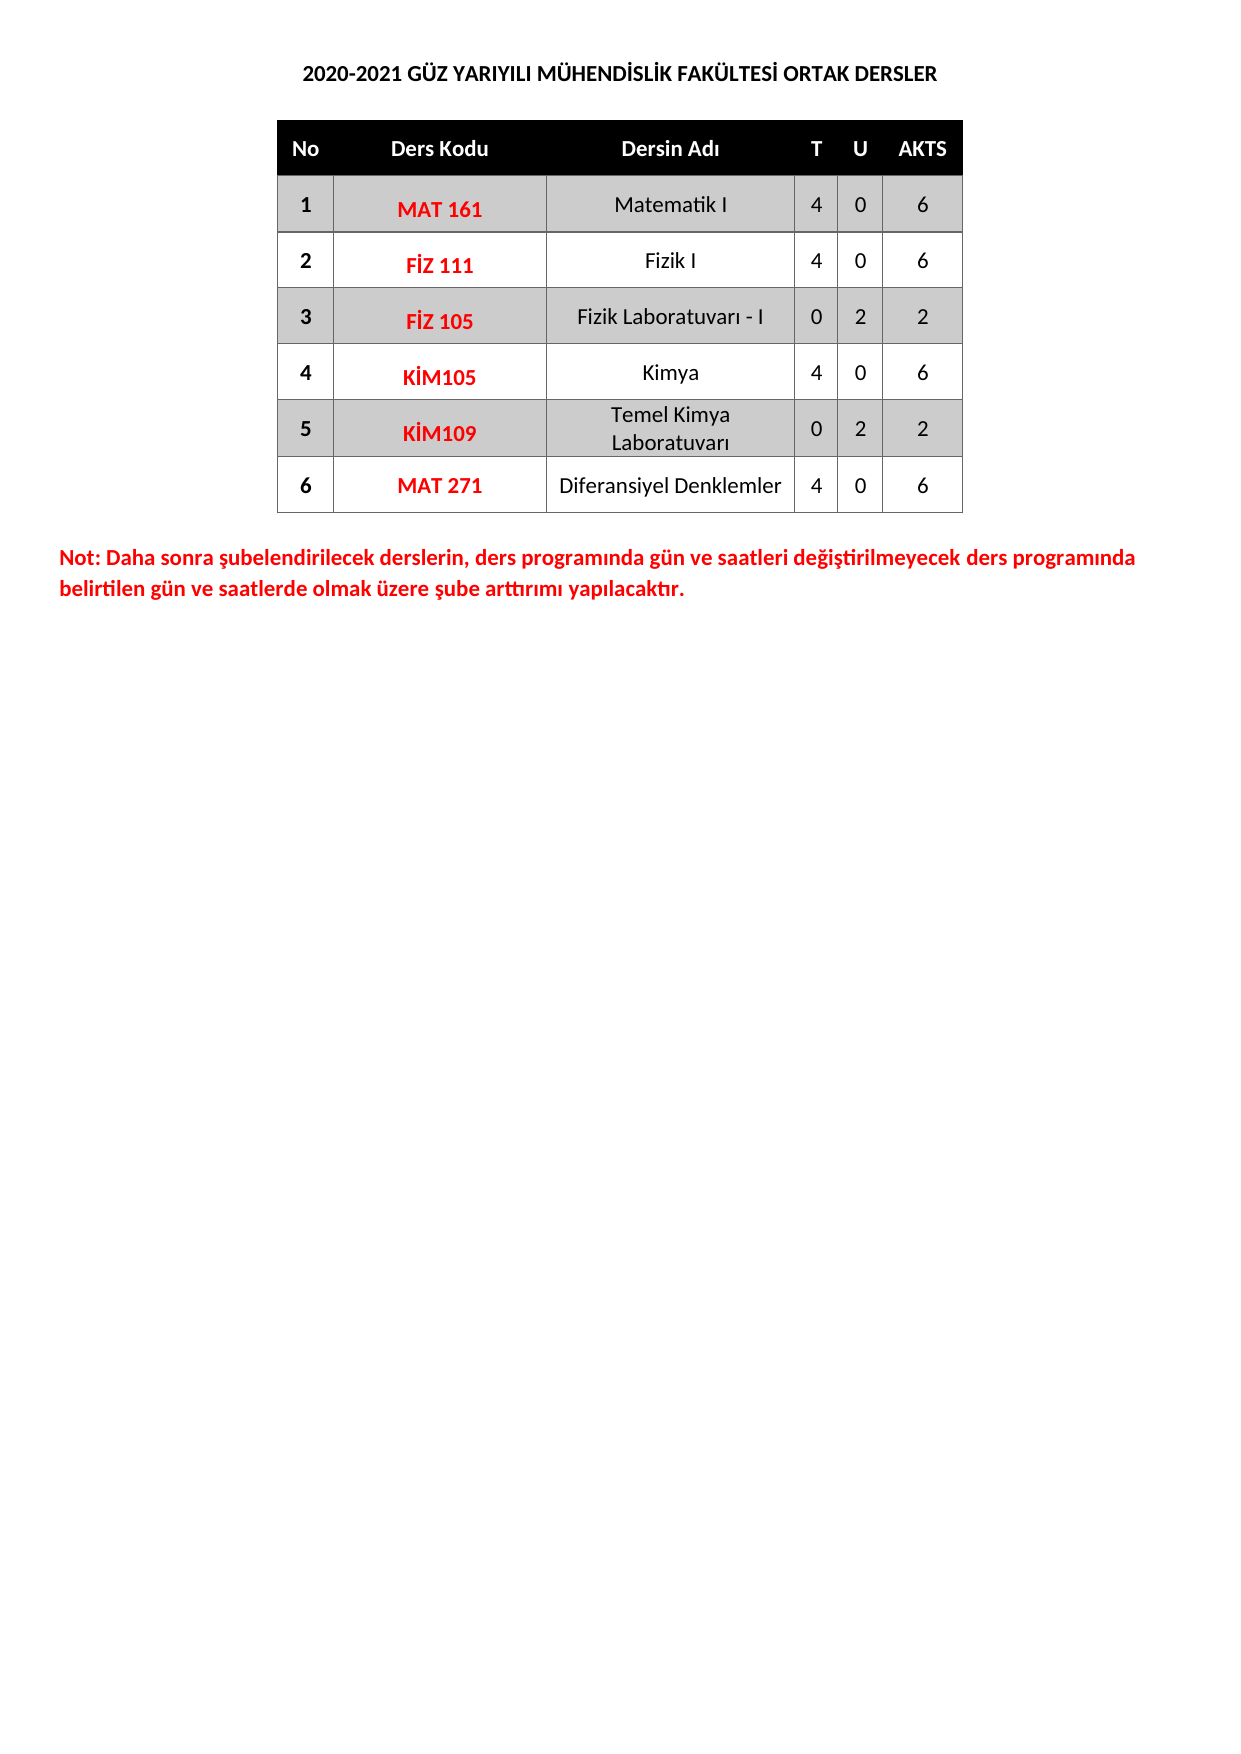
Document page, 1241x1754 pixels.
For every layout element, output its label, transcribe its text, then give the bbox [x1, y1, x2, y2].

table_cell MAT 271 [334, 457, 546, 512]
table_cell 5 [278, 400, 333, 456]
table_cell 2 [883, 288, 962, 343]
table_cell 4 [795, 233, 837, 287]
table_cell 6 [278, 457, 333, 512]
text 2020-2021 GÜZ YARIYILI MÜHENDİSLİK FAKÜLTESİ ORTAK DERSLER [59, 59, 1181, 87]
table_cell 0 [838, 176, 882, 231]
table_cell MAT 161 [334, 176, 546, 231]
table_header T [795, 121, 837, 175]
table_cell KİM109 [334, 400, 546, 456]
table_cell 2 [838, 288, 882, 343]
table_header Dersin Adı [547, 121, 794, 175]
table_header U [838, 121, 882, 175]
text Not: Daha sonra şubelendirilecek derslerin, ders programında gün ve saatleri değiştirilmeyecek ders programında belirtilen gün ve saatlerde olmak üzere şube arttırımı yapılacaktır. [59, 543, 1181, 602]
table_cell Temel Kimya Laboratuvarı [547, 400, 794, 456]
table_cell 4 [795, 457, 837, 512]
table_cell 4 [278, 344, 333, 399]
table_cell FİZ 111 [334, 233, 546, 287]
table_cell Fizik Laboratuvarı - I [547, 288, 794, 343]
table_header AKTS [883, 121, 962, 175]
table_cell 2 [278, 233, 333, 287]
table_cell 4 [795, 344, 837, 399]
table_cell 6 [883, 233, 962, 287]
table_cell 0 [838, 233, 882, 287]
table_header No [278, 121, 333, 175]
table_cell 6 [883, 344, 962, 399]
table_cell 0 [795, 400, 837, 456]
table_cell 2 [883, 400, 962, 456]
table_cell 0 [838, 344, 882, 399]
table_cell FİZ 105 [334, 288, 546, 343]
table_cell Kimya [547, 344, 794, 399]
table_cell Fizik I [547, 233, 794, 287]
table_cell 3 [278, 288, 333, 343]
table_cell 2 [838, 400, 882, 456]
table_header Ders Kodu [334, 121, 546, 175]
table_cell 0 [838, 457, 882, 512]
table_cell 4 [795, 176, 837, 231]
table_cell 6 [883, 176, 962, 231]
table_cell Diferansiyel Denklemler [547, 457, 794, 512]
table_cell KİM105 [334, 344, 546, 399]
table_cell Matematik I [547, 176, 794, 231]
table_cell 1 [278, 176, 333, 231]
table_cell 0 [795, 288, 837, 343]
table_cell 6 [883, 457, 962, 512]
